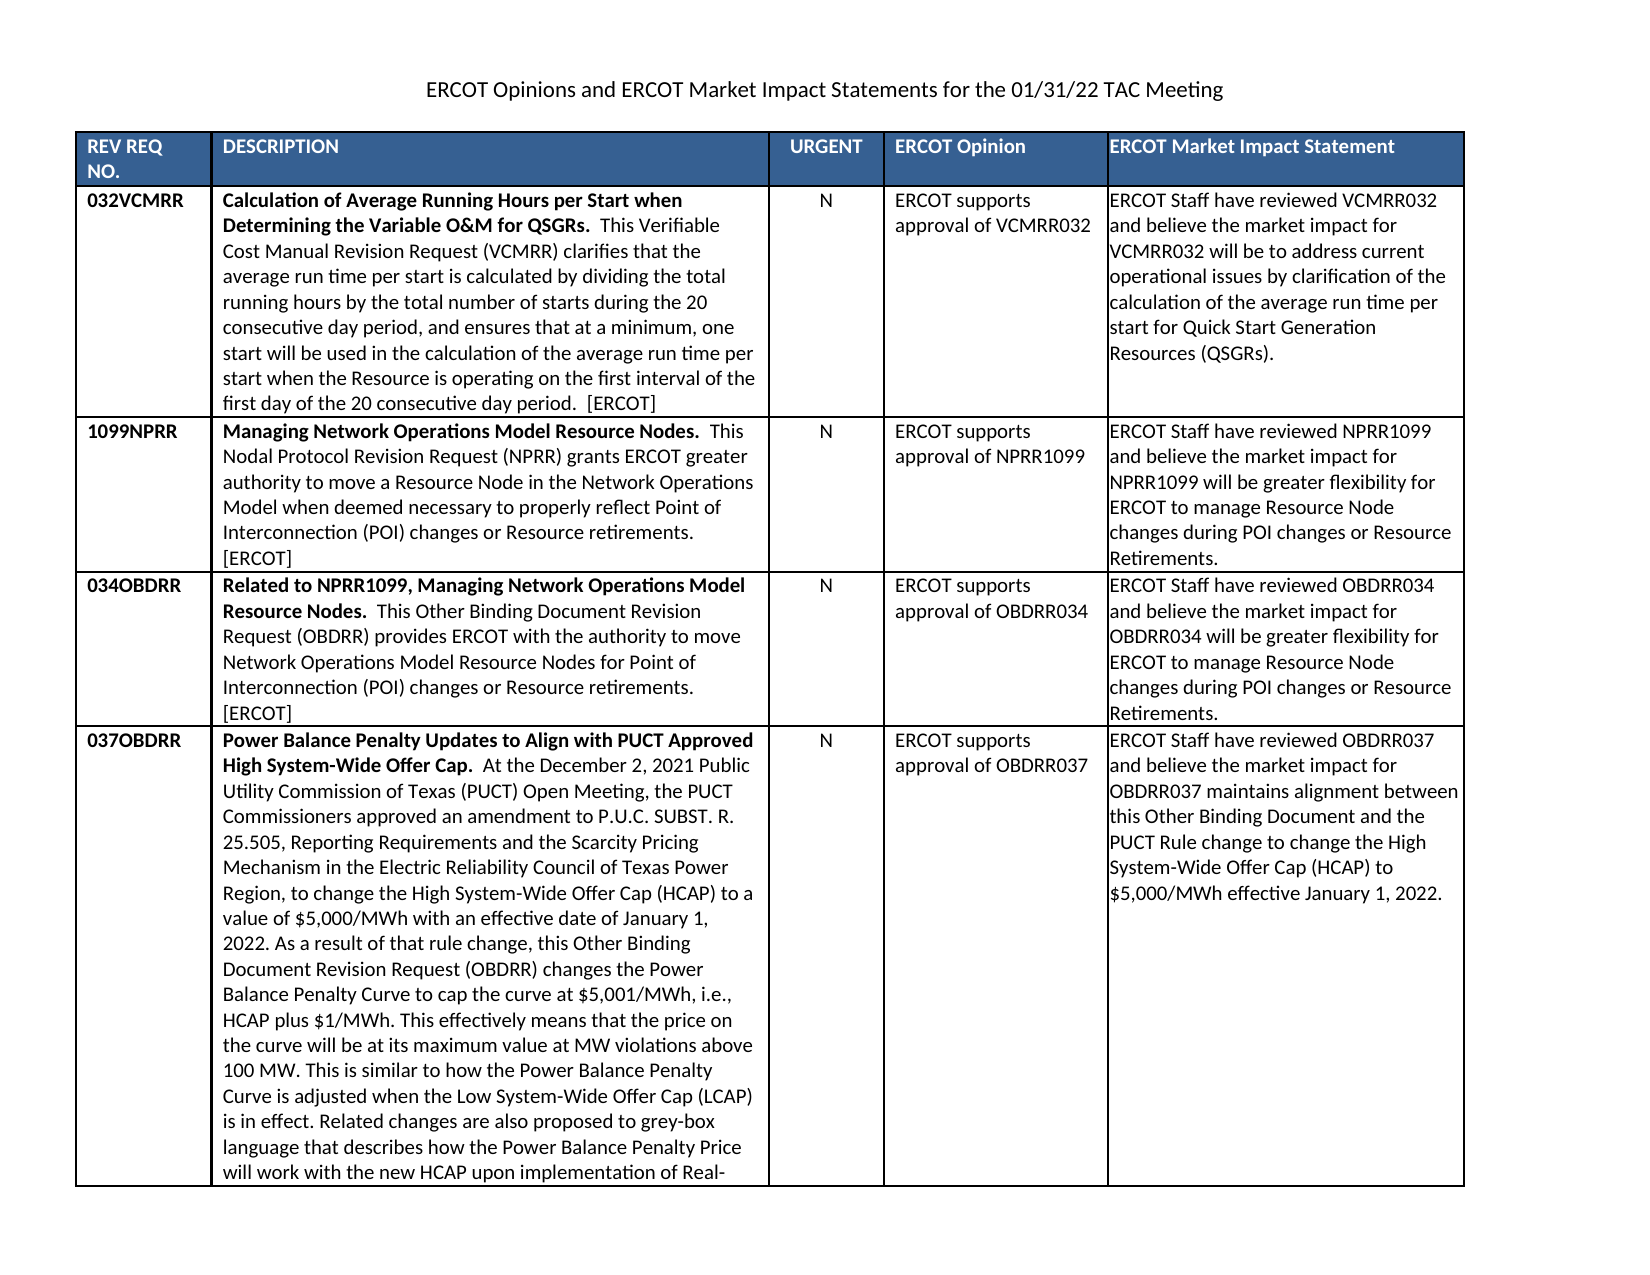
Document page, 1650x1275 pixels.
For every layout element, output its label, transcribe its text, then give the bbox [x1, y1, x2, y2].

table_cell ERCOT supports approval of VCMRR032 [885, 187, 1107, 416]
table_cell ERCOT Staff have reviewed VCMRR032 and believe the market impact for VCMRR032 will be to address current operational issues by clarification of the calculation of the average run time per start for Quick Start Generation Resources (QSGRs). [1109, 187, 1463, 416]
table_cell N [770, 573, 883, 725]
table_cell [213, 727, 768, 1185]
table_cell N [770, 727, 883, 1185]
table_header DESCRIPTION [213, 133, 768, 185]
table_cell N [770, 187, 883, 416]
table_header REV REQ NO. [77, 133, 210, 185]
table_header URGENT [770, 133, 883, 185]
table_cell Related to NPRR1099, Managing Network Operations Model Resource Nodes. This Other Binding Document Revision Request (OBDRR) provides ERCOT with the authority to move Network Operations Model Resource Nodes for Point of Interconnection (POI) changes or Resource retirements. [ERCOT] [213, 573, 768, 725]
table_cell ERCOT supports approval of OBDRR034 [885, 573, 1107, 725]
table_cell 032VCMRR [77, 187, 210, 416]
table_cell 037OBDRR [77, 727, 210, 1185]
table_cell ERCOT Staff have reviewed OBDRR034 and believe the market impact for OBDRR034 will be greater flexibility for ERCOT to manage Resource Node changes during POI changes or Resource Retirements. [1109, 573, 1463, 725]
table_cell ERCOT Staff have reviewed NPRR1099 and believe the market impact for NPRR1099 will be greater flexibility for ERCOT to manage Resource Node changes during POI changes or Resource Retirements. [1109, 418, 1463, 571]
table_cell 034OBDRR [77, 573, 210, 725]
table_cell 1099NPRR [77, 418, 210, 571]
table_header ERCOT Opinion [885, 133, 1107, 185]
table_cell Calculation of Average Running Hours per Start when Determining the Variable O&M for QSGRs. This Verifiable Cost Manual Revision Request (VCMRR) clarifies that the average run time per start is calculated by dividing the total running hours by the total number of starts during the 20 consecutive day period, and ensures that at a minimum, one start will be used in the calculation of the average run time per start when the Resource is operating on the first interval of the first day of the 20 consecutive day period. [ERCOT] [213, 187, 768, 416]
table_cell N [770, 418, 883, 571]
table_cell ERCOT supports approval of NPRR1099 [885, 418, 1107, 571]
table_header ERCOT Market Impact Statement [1109, 133, 1463, 185]
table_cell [1109, 727, 1463, 1185]
table_cell Managing Network Operations Model Resource Nodes. This Nodal Protocol Revision Request (NPRR) grants ERCOT greater authority to move a Resource Node in the Network Operations Model when deemed necessary to properly reflect Point of Interconnection (POI) changes or Resource retirements. [ERCOT] [213, 418, 768, 571]
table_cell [885, 727, 1107, 1185]
